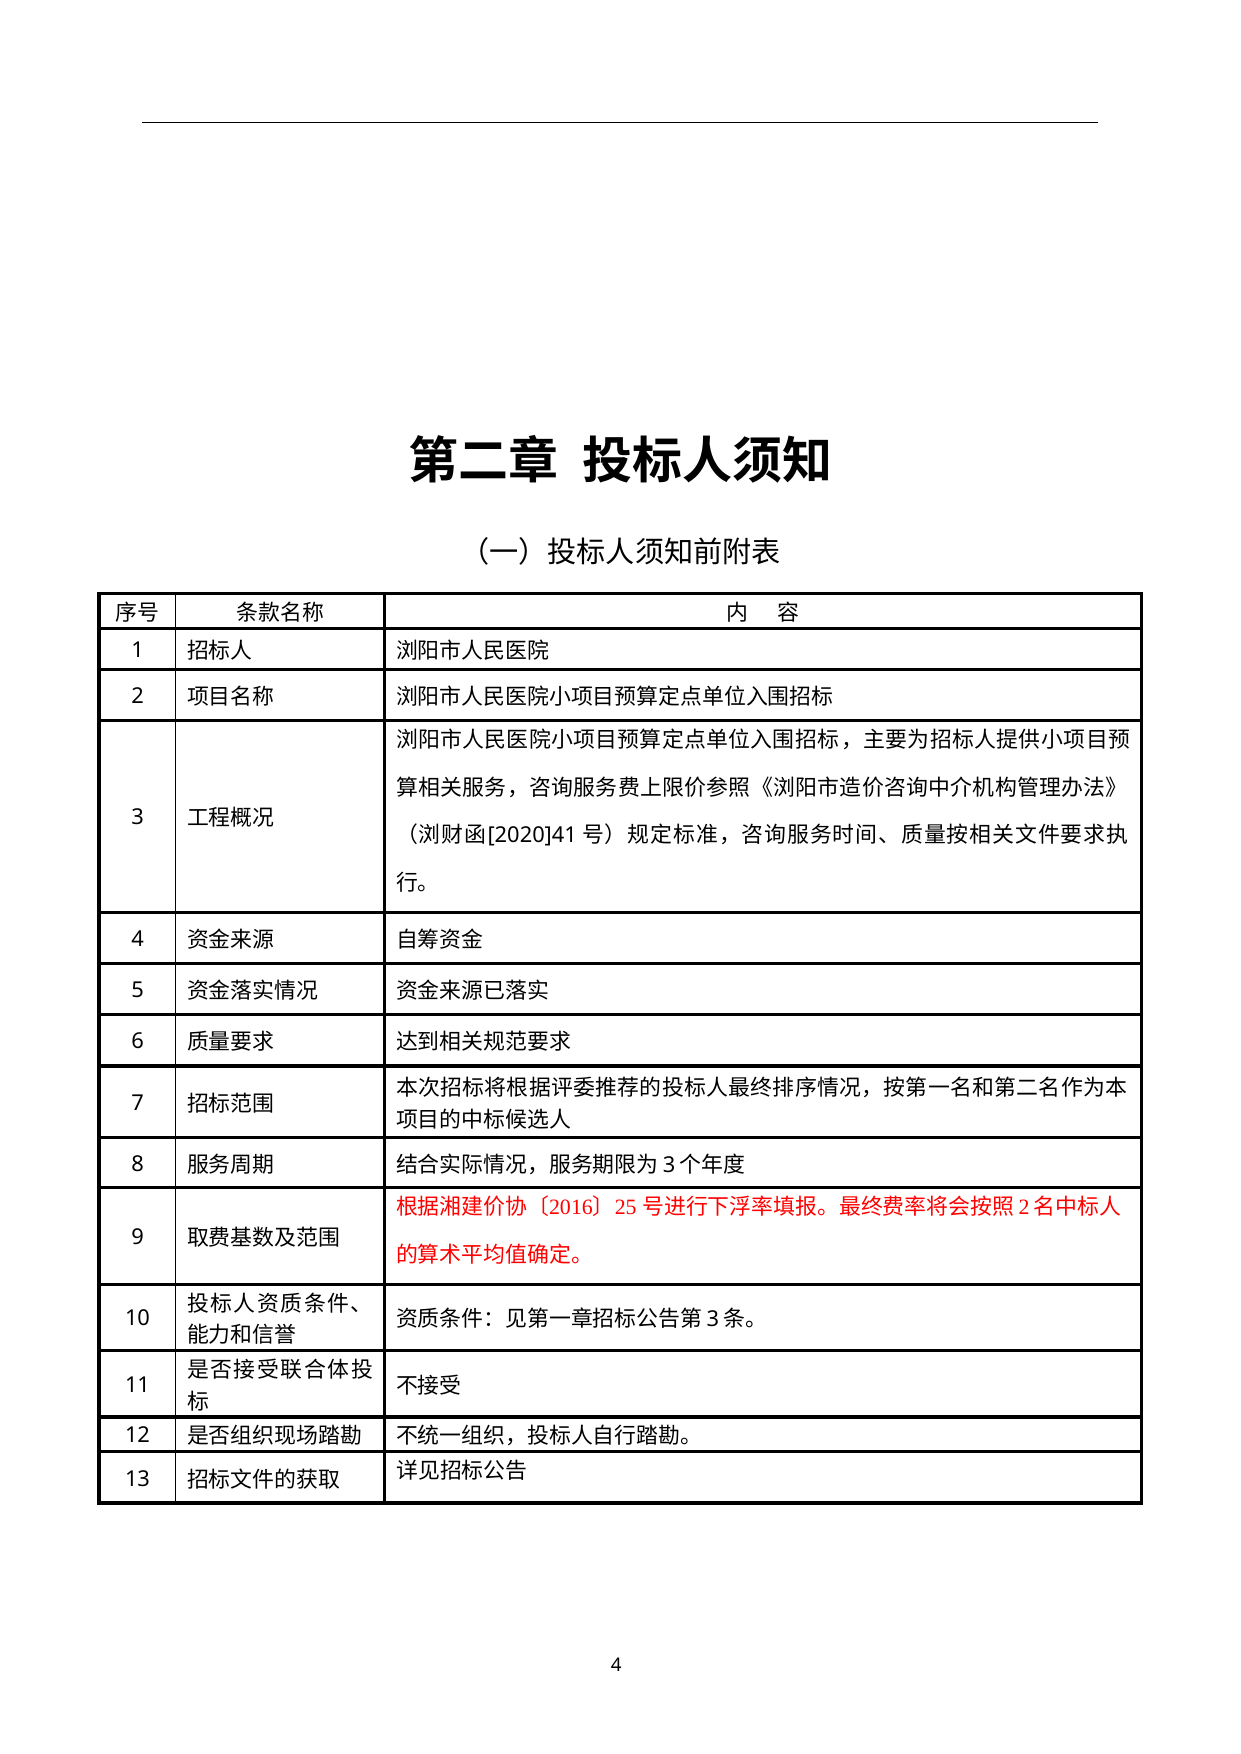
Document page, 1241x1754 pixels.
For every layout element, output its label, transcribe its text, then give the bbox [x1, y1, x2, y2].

table_cell 结合实际情况，服务期限为3个年度 [386, 1139, 1140, 1186]
table_cell 4 [101, 914, 175, 962]
table_cell 7 [101, 1068, 175, 1136]
table_cell 资质条件：见第一章招标公告第3条。 [386, 1286, 1140, 1349]
table_cell 8 [101, 1139, 175, 1186]
table_cell 达到相关规范要求 [386, 1016, 1140, 1064]
table_cell 浏阳市人民医院 [386, 630, 1140, 668]
table_cell 浏阳市人民医院小项目预算定点单位入围招标 [386, 671, 1140, 719]
table_cell 自筹资金 [386, 914, 1140, 962]
table_cell 不统一组织，投标人自行踏勘。 [386, 1419, 1140, 1450]
table_cell 2 [101, 671, 175, 719]
subtitle （一）投标人须知前附表 [142, 529, 1098, 571]
table_header 内 容 [386, 595, 1140, 627]
table_header 序号 [101, 595, 175, 627]
table_cell 资金落实情况 [176, 965, 383, 1013]
table_cell 招标范围 [176, 1068, 383, 1136]
table_cell 招标文件的获取 [176, 1453, 383, 1501]
table_cell 12 [101, 1419, 175, 1450]
table_header 条款名称 [176, 595, 383, 627]
table_cell 是否接受联合体投标 [176, 1352, 383, 1415]
table_cell 13 [101, 1453, 175, 1501]
table_cell 1 [101, 630, 175, 668]
subtitle 投标人须知 [142, 420, 1098, 492]
table_cell 是否组织现场踏勘 [176, 1419, 383, 1450]
table_cell 项目名称 [176, 671, 383, 719]
table_cell 10 [101, 1286, 175, 1349]
table_cell 不接受 [386, 1352, 1140, 1415]
table_cell 浏阳市人民医院小项目预算定点单位入围招标，主要为招标人提供小项目预算相关服务，咨询服务费上限价参照《浏阳市造价咨询中介机构管理办法》（浏财函[2020]41号）规定标准，咨询服务时间、质量按相关文件要求执行。 [386, 722, 1140, 911]
table_cell 详见招标公告 [386, 1453, 1140, 1501]
table_cell 招标人 [176, 630, 383, 668]
table_cell 取费基数及范围 [176, 1189, 383, 1282]
table_cell 服务周期 [176, 1139, 383, 1186]
table_cell 9 [101, 1189, 175, 1282]
table_cell 11 [101, 1352, 175, 1415]
table_cell 投标人资质条件、能力和信誉 [176, 1286, 383, 1349]
table_cell 资金来源 [176, 914, 383, 962]
table_cell 根据湘建价协〔2016〕25 号进行下浮率填报。最终费率将会按照2名中标人的算术平均值确定。 [386, 1189, 1140, 1282]
table_cell 本次招标将根据评委推荐的投标人最终排序情况，按第一名和第二名作为本项目的中标候选人 [386, 1068, 1140, 1136]
table_cell 工程概况 [176, 722, 383, 911]
table_cell 6 [101, 1016, 175, 1064]
table_cell 5 [101, 965, 175, 1013]
table_cell 质量要求 [176, 1016, 383, 1064]
table_cell 资金来源已落实 [386, 965, 1140, 1013]
table_cell 3 [101, 722, 175, 911]
